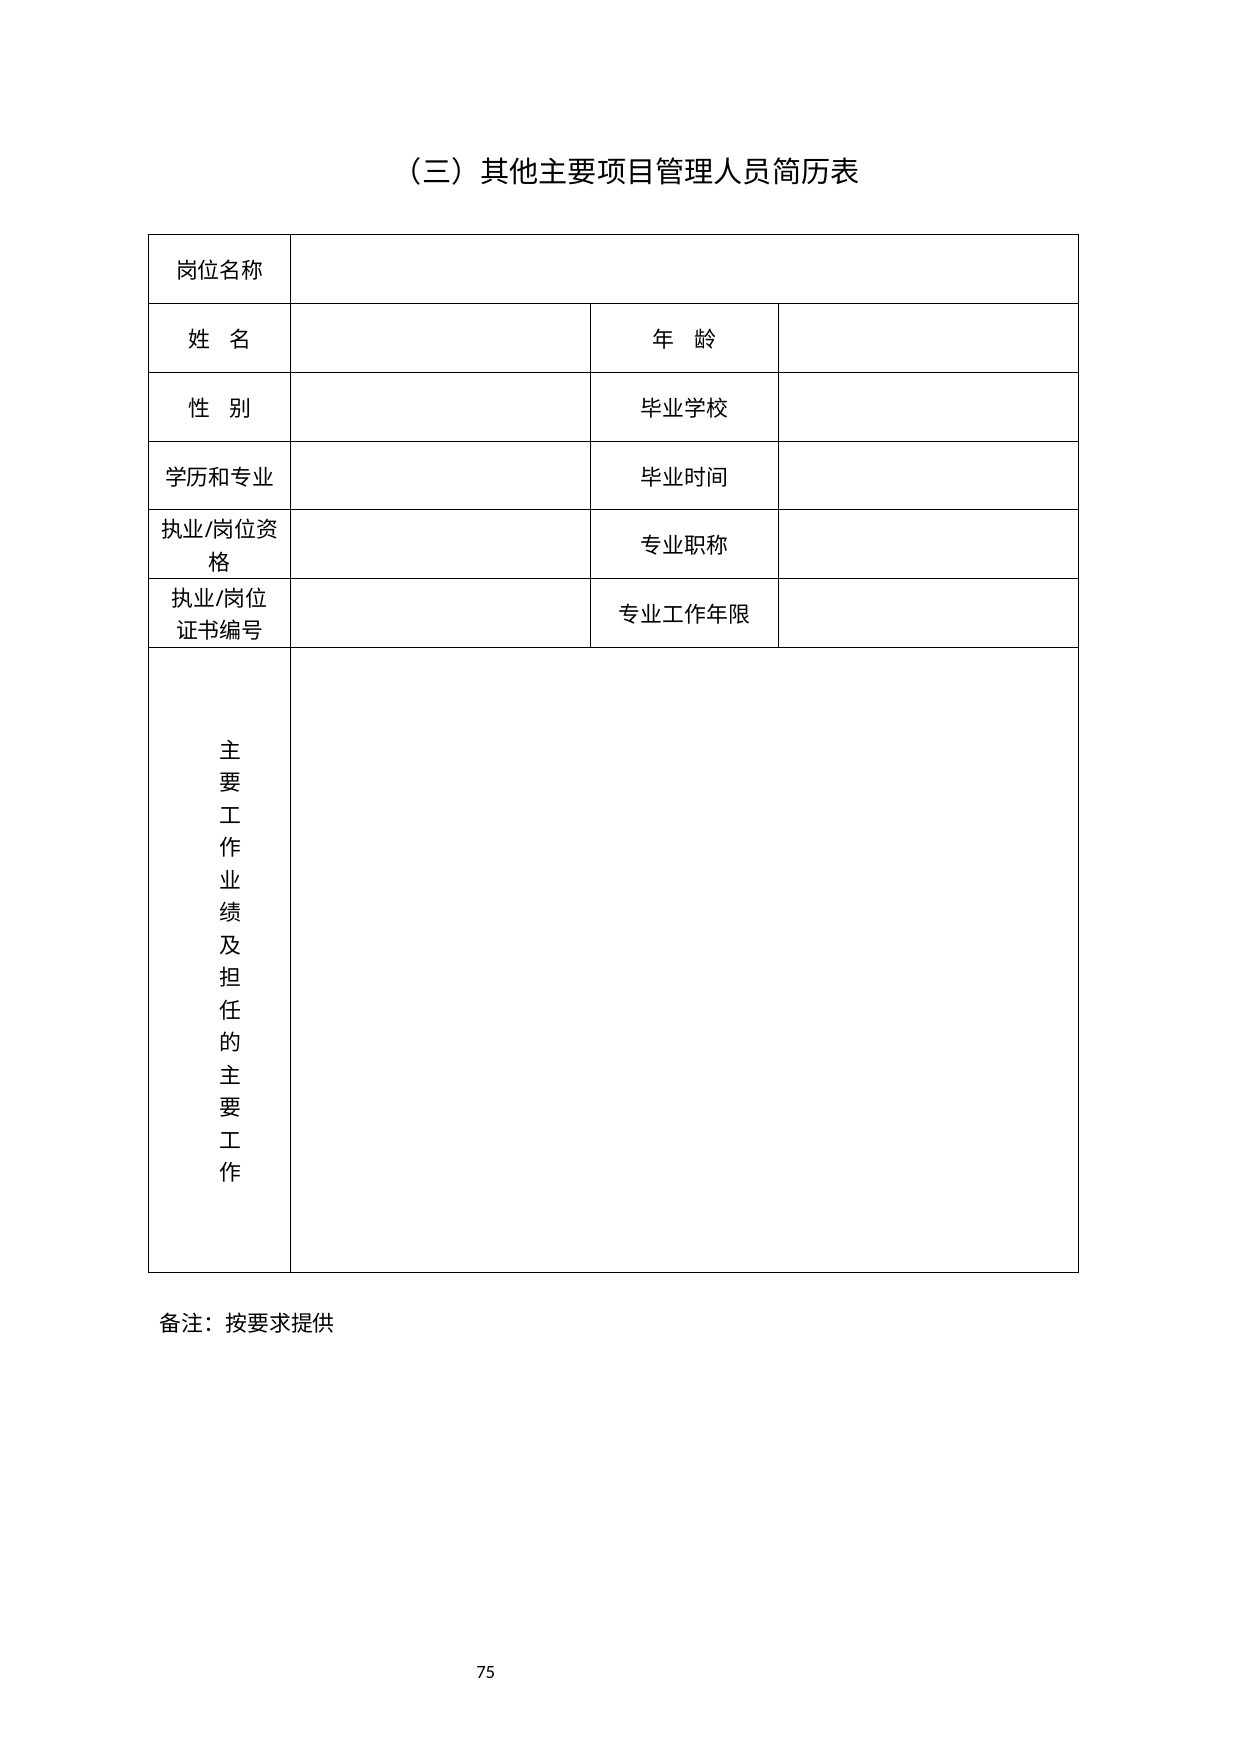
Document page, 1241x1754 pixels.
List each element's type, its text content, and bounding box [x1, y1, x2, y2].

table_cell [779, 442, 1078, 509]
table_cell [291, 442, 590, 509]
table_cell 性 别 [149, 373, 290, 441]
table_header 岗位名称 [149, 235, 290, 303]
table_cell [291, 373, 590, 441]
table_cell 姓 名 [149, 304, 290, 372]
table_cell [291, 510, 590, 578]
table_cell 毕业时间 [591, 442, 778, 509]
table_header [291, 235, 1078, 303]
table_cell 年 龄 [591, 304, 778, 372]
table_cell [779, 579, 1078, 647]
text 备注：按要求提供 [159, 1306, 1093, 1338]
table_cell 专业工作年限 [591, 579, 778, 647]
table_cell 执业/岗位资格 [149, 510, 290, 578]
table_cell [291, 579, 590, 647]
table_cell [779, 373, 1078, 441]
table_cell [291, 304, 590, 372]
list （三）其他主要项目管理人员简历表 [159, 137, 1093, 202]
table_cell 专业职称 [591, 510, 778, 578]
table_cell 执业/岗位 证书编号 [149, 579, 290, 647]
table_cell [291, 648, 1078, 1272]
table_cell 毕业学校 [591, 373, 778, 441]
table_cell [779, 510, 1078, 578]
table_cell [779, 304, 1078, 372]
table_cell 学历和专业 [149, 442, 290, 509]
table_cell 主 要 工 作 业 绩 及 担 任 的 主 要 工 作 [149, 648, 290, 1272]
